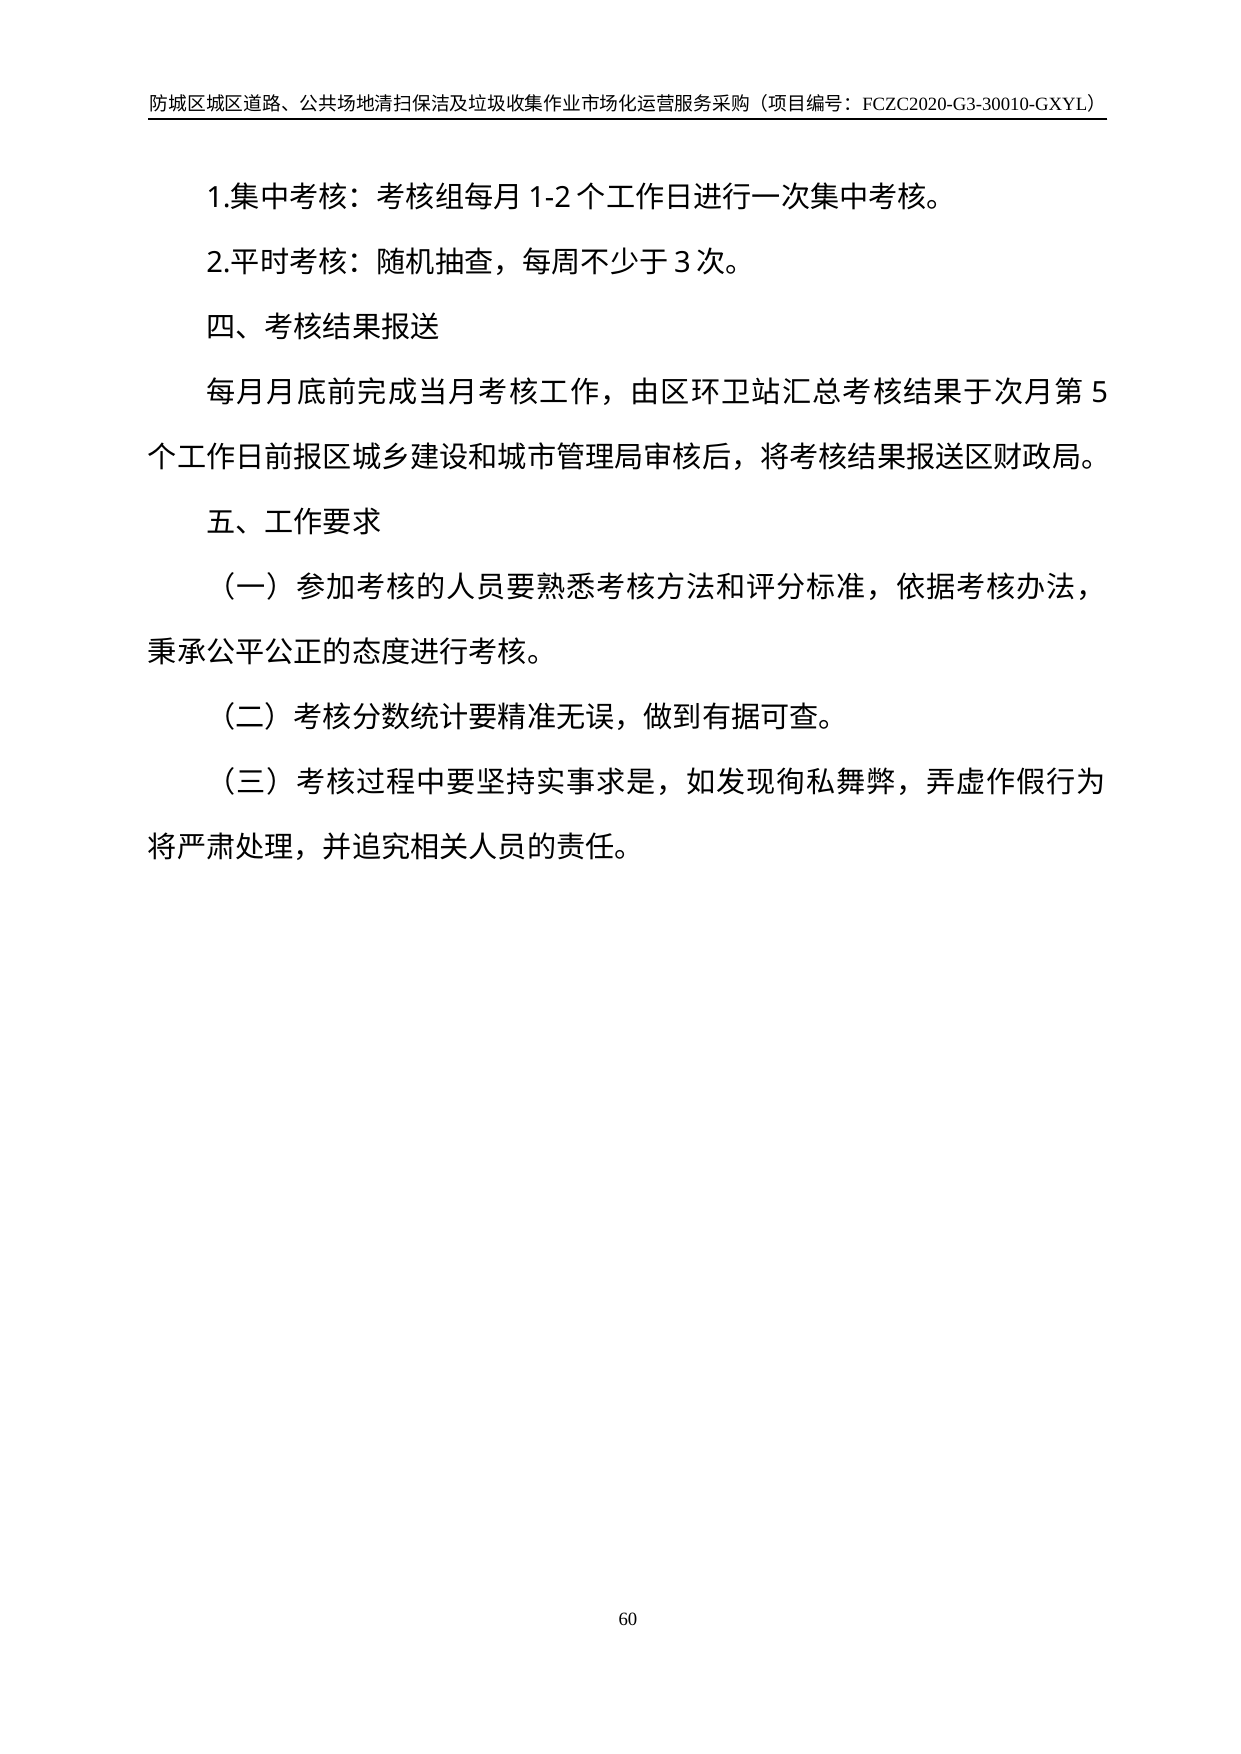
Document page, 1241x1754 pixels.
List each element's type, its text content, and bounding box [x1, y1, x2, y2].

text （二）考核分数统计要精准无误，做到有据可查。 [148, 682, 1107, 747]
text 每月月底前完成当月考核工作，由区环卫站汇总考核结果于次月第5个工作日前报区城乡建设和城市管理局审核后，将考核结果报送区财政局。 [148, 357, 1107, 487]
text 2.平时考核：随机抽查，每周不少于3次。 [148, 227, 1107, 292]
text 1.集中考核：考核组每月1-2个工作日进行一次集中考核。 [148, 162, 1107, 227]
text 五、工作要求 [148, 487, 1107, 552]
text 四、考核结果报送 [148, 292, 1107, 357]
text （三）考核过程中要坚持实事求是，如发现徇私舞弊，弄虚作假行为，将严肃处理，并追究相关人员的责任。 [148, 747, 1107, 877]
text （一）参加考核的人员要熟悉考核方法和评分标准，依据考核办法，秉承公平公正的态度进行考核。 [148, 552, 1107, 682]
